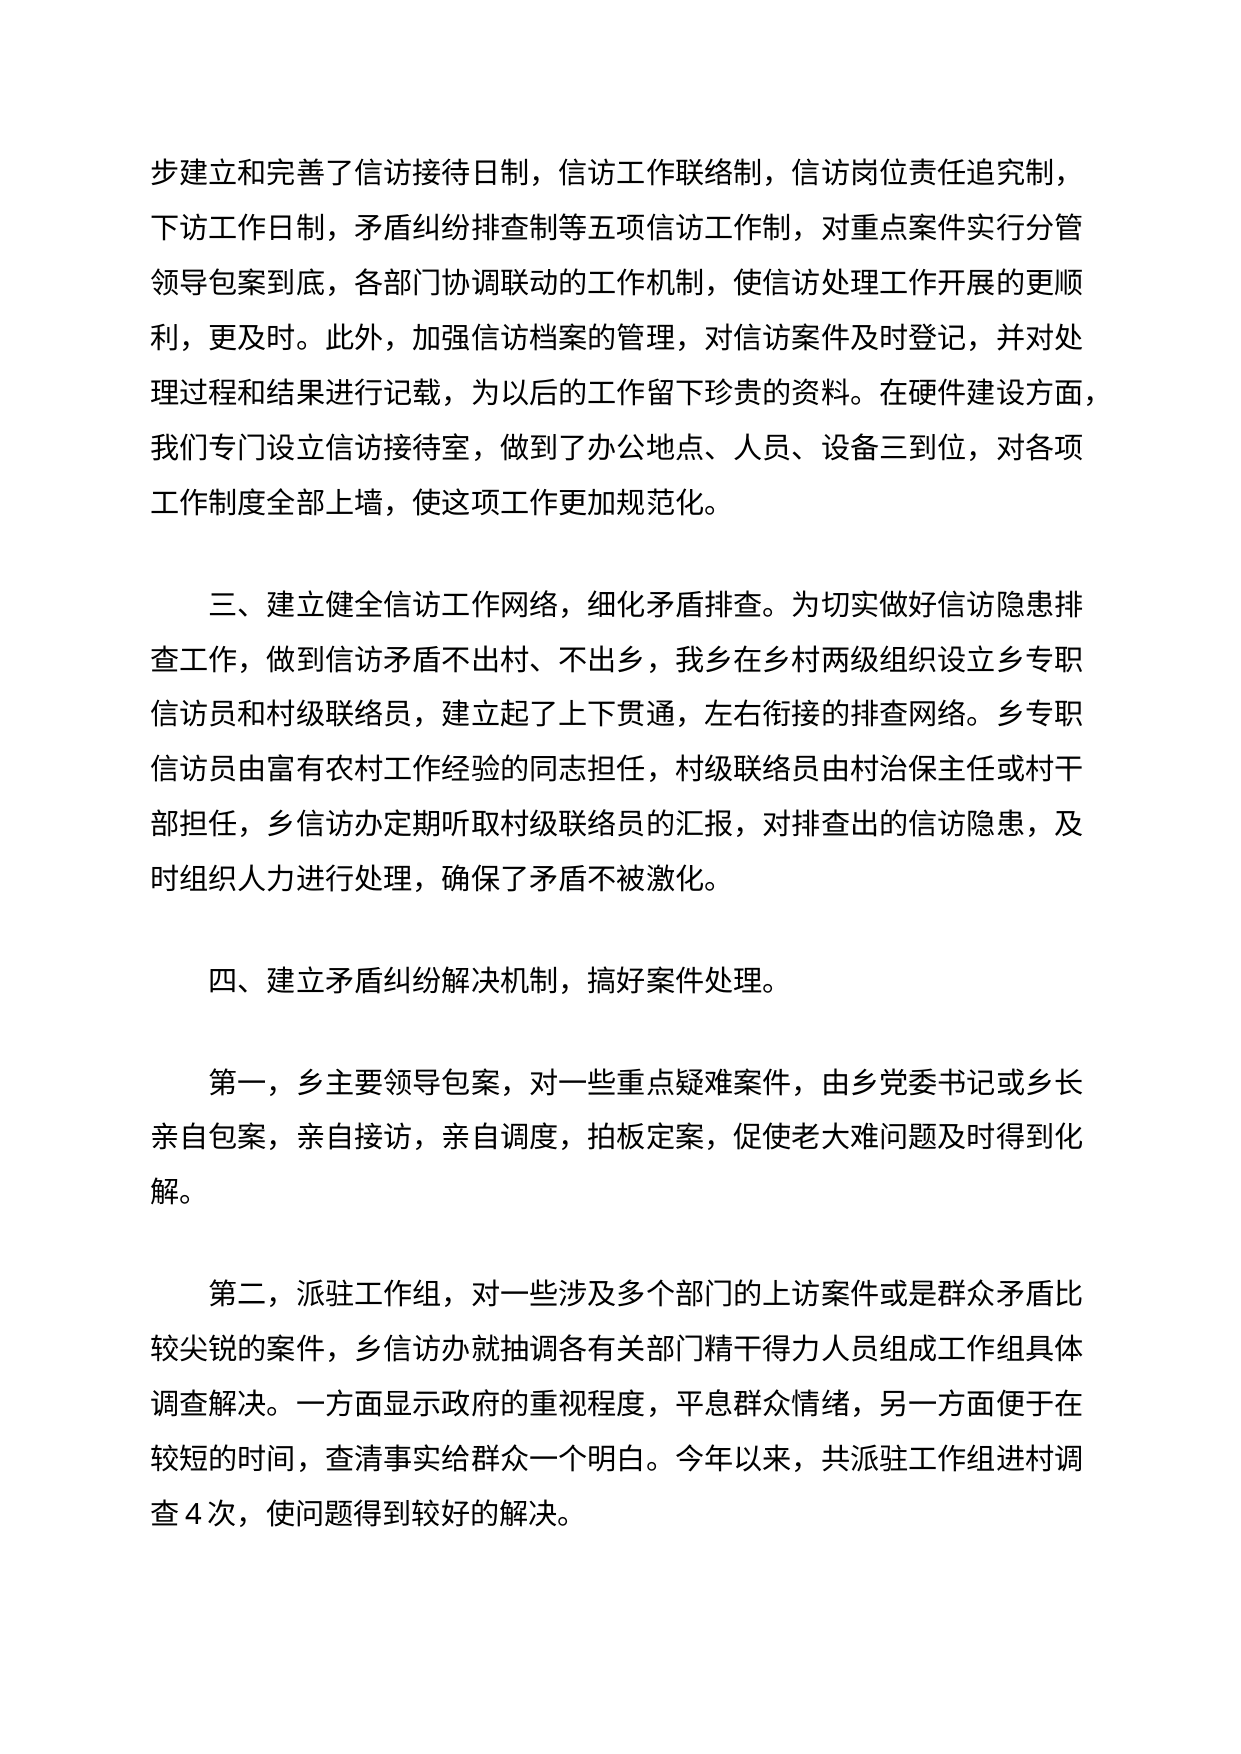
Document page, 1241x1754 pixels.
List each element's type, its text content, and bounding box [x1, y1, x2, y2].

text 第一，乡主要领导包案，对一些重点疑难案件，由乡党委书记或乡长亲自包案，亲自接访，亲自调度，拍板定案，促使老大难问题及时得到化解。 [150, 1059, 1090, 1211]
text 四、建立矛盾纠纷解决机制，搞好案件处理。 [150, 957, 1090, 1000]
text 三、建立健全信访工作网络，细化矛盾排查。为切实做好信访隐患排查工作，做到信访矛盾不出村、不出乡，我乡在乡村两级组织设立乡专职信访员和村级联络员，建立起了上下贯通，左右衔接的排查网络。乡专职信访员由富有农村工作经验的同志担任，村级联络员由村治保主任或村干部担任，乡信访办定期听取村级联络员的汇报，对排查出的信访隐患，及时组织人力进行处理，确保了矛盾不被激化。 [150, 581, 1090, 898]
text 第二，派驻工作组，对一些涉及多个部门的上访案件或是群众矛盾比较尖锐的案件，乡信访办就抽调各有关部门精干得力人员组成工作组具体调查解决。一方面显示政府的重视程度，平息群众情绪，另一方面便于在较短的时间，查清事实给群众一个明白。今年以来，共派驻工作组进村调查4次，使问题得到较好的解决。 [150, 1271, 1090, 1533]
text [150, 150, 1090, 522]
